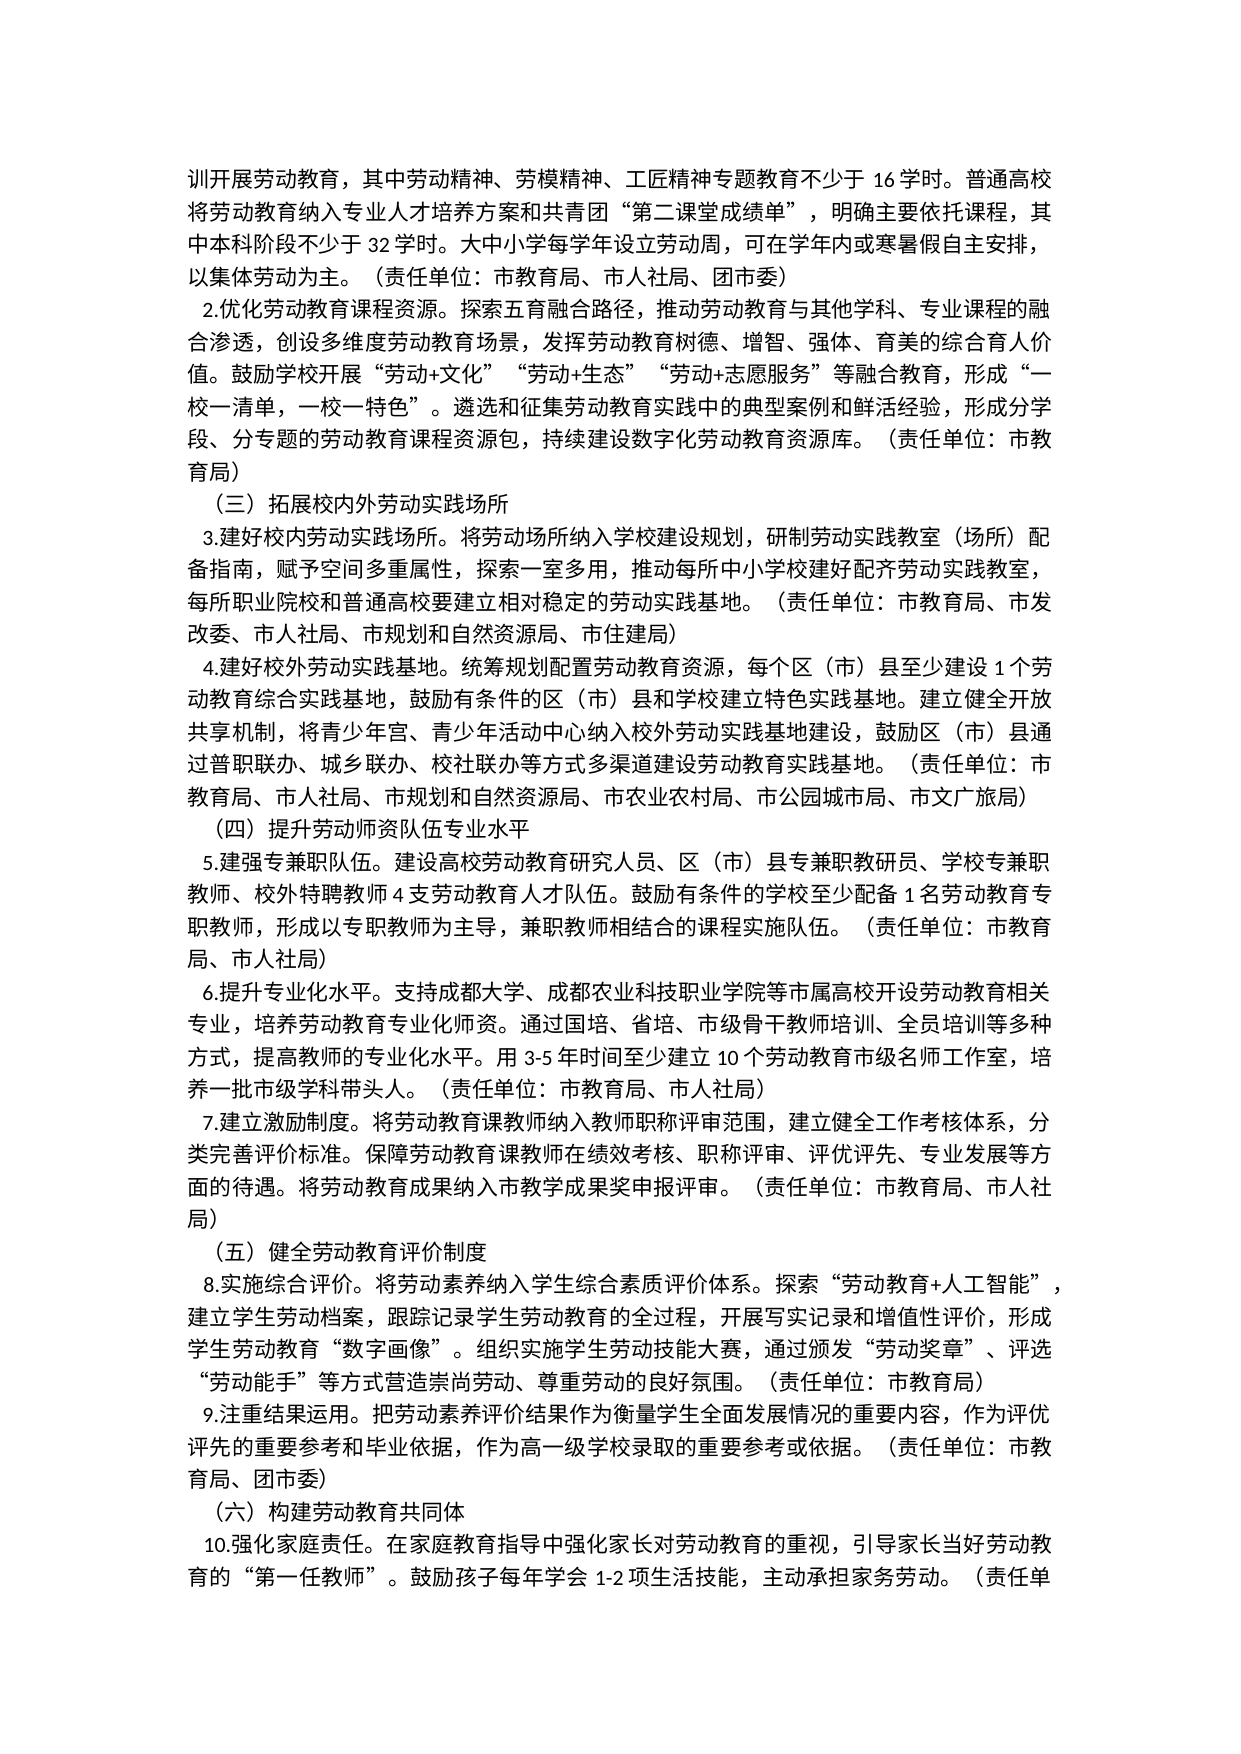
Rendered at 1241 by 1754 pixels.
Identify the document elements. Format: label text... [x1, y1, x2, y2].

text 2.优化劳动教育课程资源。探索五育融合路径，推动劳动教育与其他学科、专业课程的融合渗透，创设多维度劳动教育场景，发挥劳动教育树德、增智、强体、育美的综合育人价值。鼓励学校开展“劳动+文化”“劳动+生态”“劳动+志愿服务”等融合教育，形成“一校一清单，一校一特色”。遴选和征集劳动教育实践中的典型案例和鲜活经验，形成分学段、分专题的劳动教育课程资源包，持续建设数字化劳动教育资源库。（责任单位：市教育局） [187, 292, 1053, 487]
text （五）健全劳动教育评价制度 [187, 1234, 1053, 1267]
text 8.实施综合评价。将劳动素养纳入学生综合素质评价体系。探索“劳动教育+人工智能”，建立学生劳动档案，跟踪记录学生劳动教育的全过程，开展写实记录和增值性评价，形成学生劳动教育“数字画像”。组织实施学生劳动技能大赛，通过颁发“劳动奖章”、评选“劳动能手”等方式营造崇尚劳动、尊重劳动的良好氛围。（责任单位：市教育局） [187, 1267, 1053, 1397]
text 3.建好校内劳动实践场所。将劳动场所纳入学校建设规划，研制劳动实践教室（场所）配备指南，赋予空间多重属性，探索一室多用，推动每所中小学校建好配齐劳动实践教室，每所职业院校和普通高校要建立相对稳定的劳动实践基地。（责任单位：市教育局、市发改委、市人社局、市规划和自然资源局、市住建局） [187, 519, 1053, 649]
text 9.注重结果运用。把劳动素养评价结果作为衡量学生全面发展情况的重要内容，作为评优评先的重要参考和毕业依据，作为高一级学校录取的重要参考或依据。（责任单位：市教育局、团市委） [187, 1397, 1053, 1494]
text （六）构建劳动教育共同体 [187, 1494, 1053, 1527]
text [187, 162, 1053, 292]
text 6.提升专业化水平。支持成都大学、成都农业科技职业学院等市属高校开设劳动教育相关专业，培养劳动教育专业化师资。通过国培、省培、市级骨干教师培训、全员培训等多种方式，提高教师的专业化水平。用3-5年时间至少建立10个劳动教育市级名师工作室，培养一批市级学科带头人。（责任单位：市教育局、市人社局） [187, 974, 1053, 1104]
text 7.建立激励制度。将劳动教育课教师纳入教师职称评审范围，建立健全工作考核体系，分类完善评价标准。保障劳动教育课教师在绩效考核、职称评审、评优评先、专业发展等方面的待遇。将劳动教育成果纳入市教学成果奖申报评审。（责任单位：市教育局、市人社局） [187, 1104, 1053, 1234]
text （三）拓展校内外劳动实践场所 [187, 487, 1053, 519]
text （四）提升劳动师资队伍专业水平 [187, 812, 1053, 844]
text 5.建强专兼职队伍。建设高校劳动教育研究人员、区（市）县专兼职教研员、学校专兼职教师、校外特聘教师4支劳动教育人才队伍。鼓励有条件的学校至少配备1名劳动教育专职教师，形成以专职教师为主导，兼职教师相结合的课程实施队伍。（责任单位：市教育局、市人社局） [187, 844, 1053, 974]
text 4.建好校外劳动实践基地。统筹规划配置劳动教育资源，每个区（市）县至少建设1个劳动教育综合实践基地，鼓励有条件的区（市）县和学校建立特色实践基地。建立健全开放共享机制，将青少年宫、青少年活动中心纳入校外劳动实践基地建设，鼓励区（市）县通过普职联办、城乡联办、校社联办等方式多渠道建设劳动教育实践基地。（责任单位：市教育局、市人社局、市规划和自然资源局、市农业农村局、市公园城市局、市文广旅局） [187, 649, 1053, 812]
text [187, 1527, 1053, 1592]
